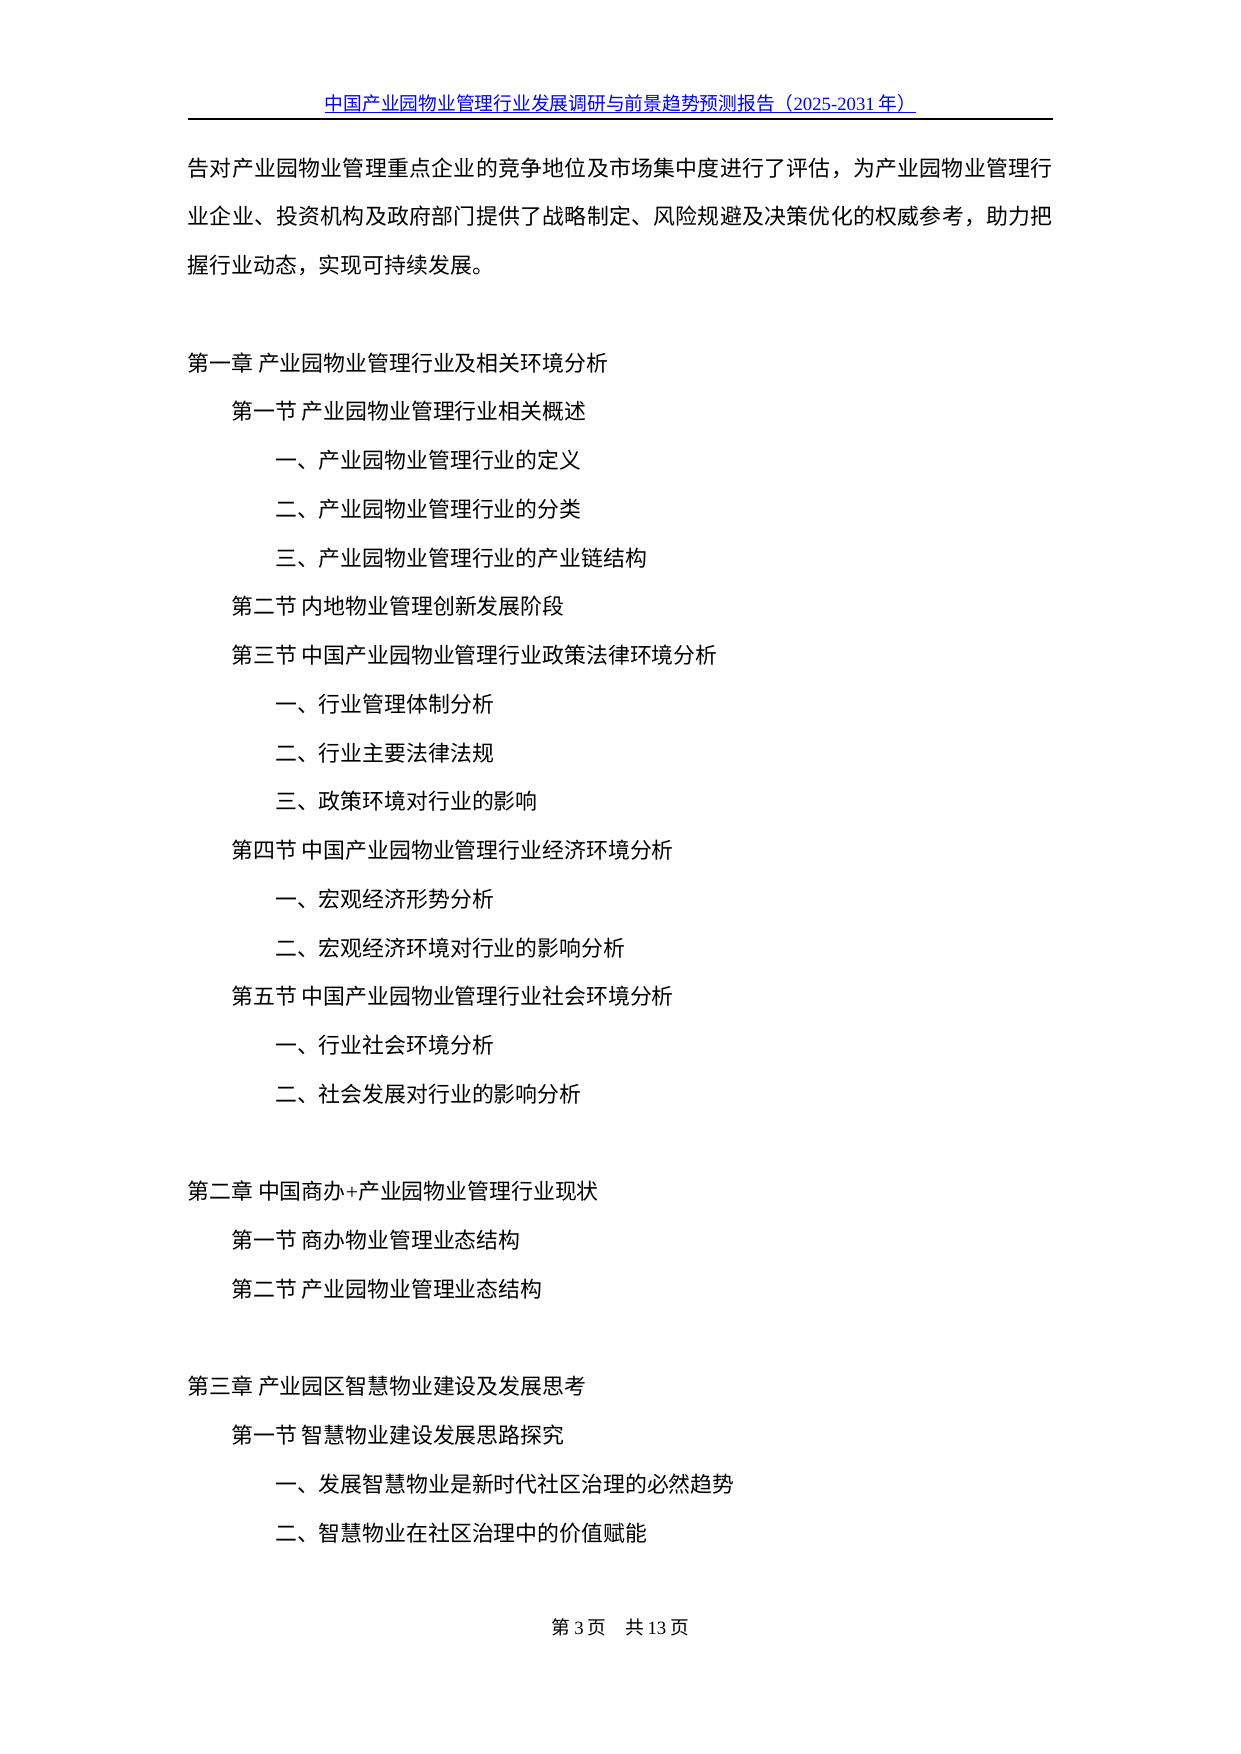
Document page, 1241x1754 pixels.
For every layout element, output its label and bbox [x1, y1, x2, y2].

text [187, 150, 1053, 1548]
